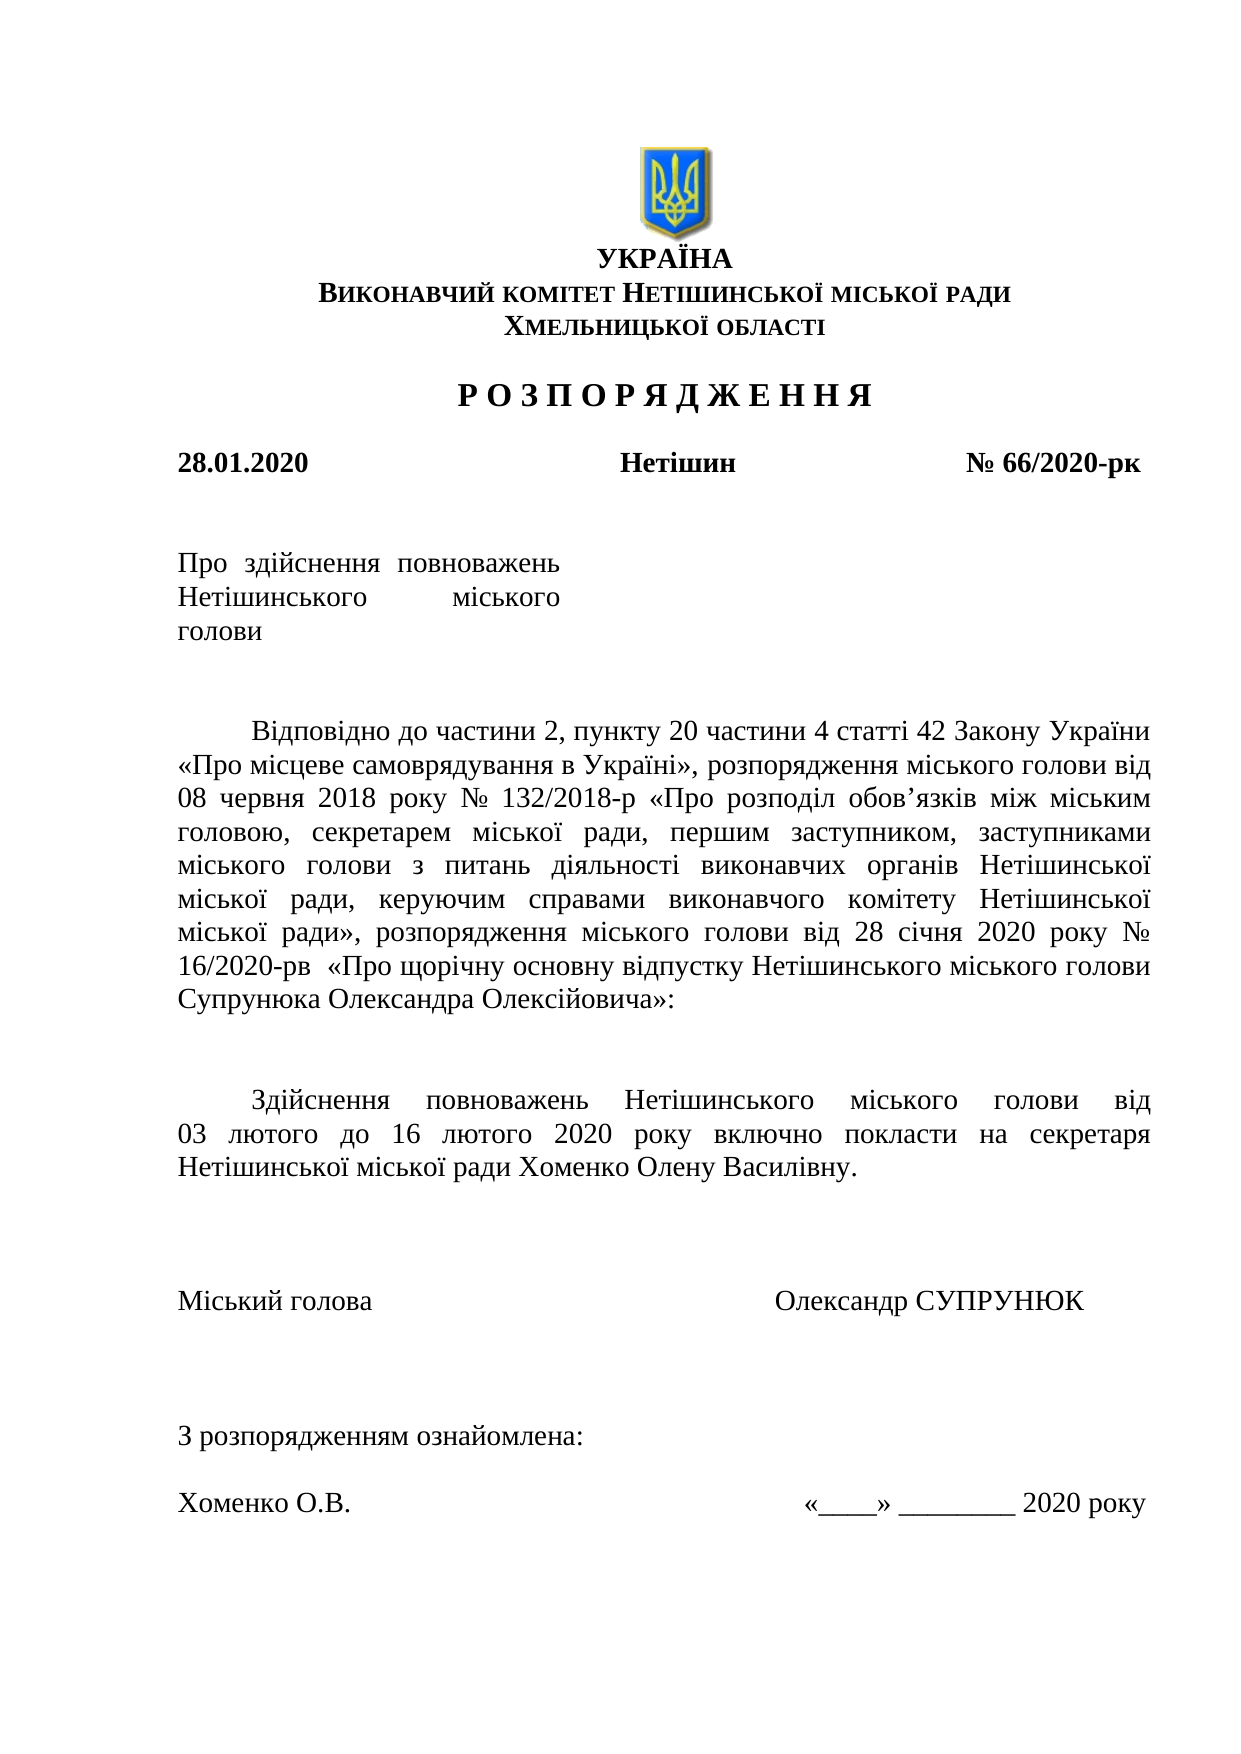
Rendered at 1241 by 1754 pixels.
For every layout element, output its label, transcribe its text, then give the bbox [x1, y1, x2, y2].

text Р О З П О Р Я Д Ж Е Н Н Я [177, 375, 1152, 414]
text Хмельницької області [177, 308, 1152, 342]
text З розпорядженням ознайомлена: [177, 1418, 1152, 1451]
text УКРАЇНА [177, 118, 1152, 275]
text Хоменко О.В. «____» ________ 2020 року [177, 1485, 1152, 1518]
text Про здійснення повноважень Нетішинського міського голови [177, 546, 560, 646]
text Міський голова Олександр СУПРУНЮК [177, 1283, 1152, 1317]
text Відповідно до частини 2, пункту 20 частини 4 статті 42 Закону України «Про місцеве самоврядування в Україні», розпорядження міського голови від 08 червня 2018 року № 132/2018-р «Про розподіл обов’язків між міським головою, секретарем міської ради, першим заступником, заступниками міського голови з питань діяльності виконавчих органів Нетішинської міської ради, керуючим справами виконавчого комітету Нетішинської міської ради», розпорядження міського голови від 28 січня 2020 року № 16/2020-рв «Про щорічну основну відпустку Нетішинського міського голови Супрунюка Олександра Олексійовича»: [177, 713, 1152, 1015]
picture [640, 147, 714, 242]
text Здійснення повноважень Нетішинського міського голови від 03 лютого до 16 лютого 2020 року включно покласти на секретаря Нетішинської міської ради Хоменко Олену Василівну. [177, 1082, 1152, 1183]
text Виконавчий комітет Нетішинської міської ради [177, 275, 1152, 308]
text 28.01.2020 Нетішин № 66/2020-рк [177, 445, 1152, 478]
